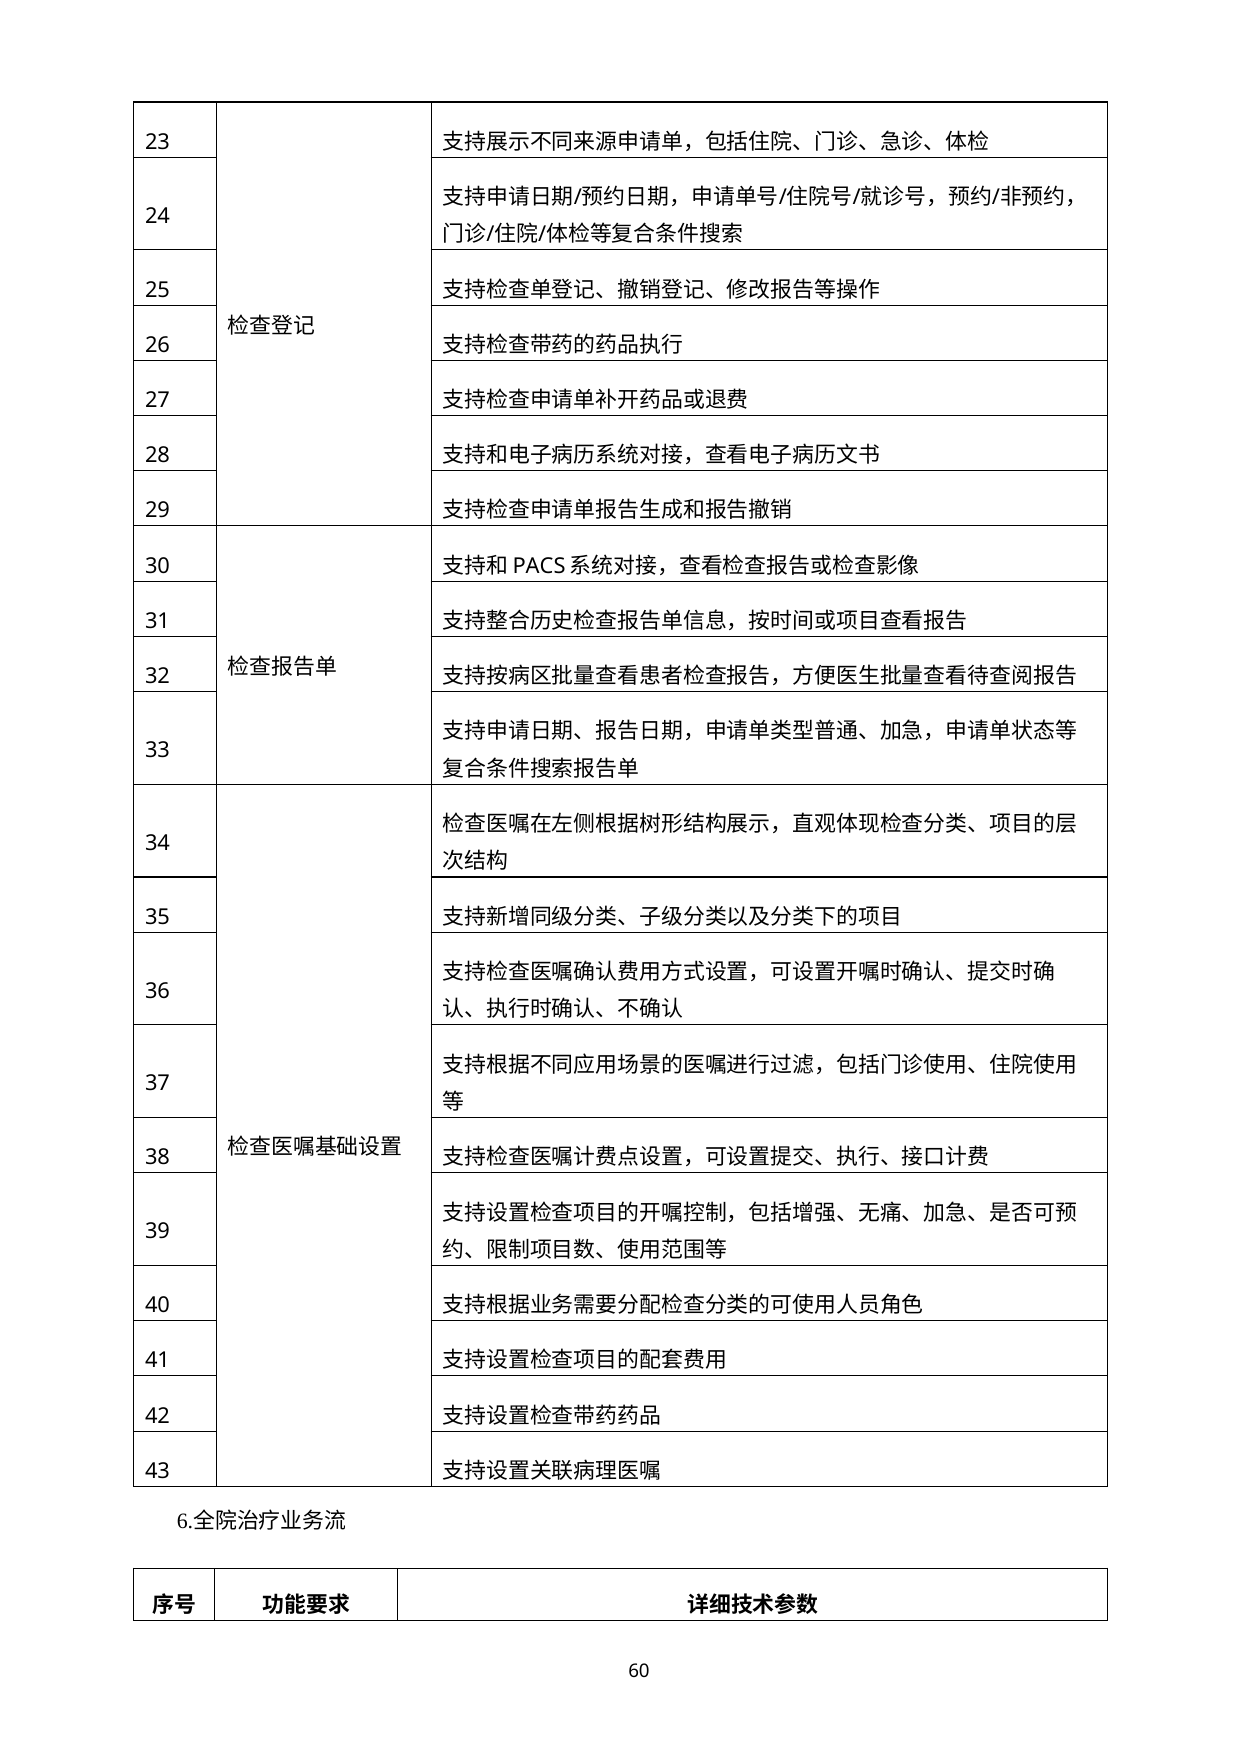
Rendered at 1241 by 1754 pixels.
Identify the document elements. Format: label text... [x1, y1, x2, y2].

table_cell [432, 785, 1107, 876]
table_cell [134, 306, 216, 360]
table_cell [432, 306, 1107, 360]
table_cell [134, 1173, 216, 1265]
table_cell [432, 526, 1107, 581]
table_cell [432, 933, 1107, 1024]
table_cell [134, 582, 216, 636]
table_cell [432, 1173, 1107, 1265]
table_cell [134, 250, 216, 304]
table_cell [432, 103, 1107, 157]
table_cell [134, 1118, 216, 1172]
text 6.全院治疗业务流 [133, 1503, 1107, 1535]
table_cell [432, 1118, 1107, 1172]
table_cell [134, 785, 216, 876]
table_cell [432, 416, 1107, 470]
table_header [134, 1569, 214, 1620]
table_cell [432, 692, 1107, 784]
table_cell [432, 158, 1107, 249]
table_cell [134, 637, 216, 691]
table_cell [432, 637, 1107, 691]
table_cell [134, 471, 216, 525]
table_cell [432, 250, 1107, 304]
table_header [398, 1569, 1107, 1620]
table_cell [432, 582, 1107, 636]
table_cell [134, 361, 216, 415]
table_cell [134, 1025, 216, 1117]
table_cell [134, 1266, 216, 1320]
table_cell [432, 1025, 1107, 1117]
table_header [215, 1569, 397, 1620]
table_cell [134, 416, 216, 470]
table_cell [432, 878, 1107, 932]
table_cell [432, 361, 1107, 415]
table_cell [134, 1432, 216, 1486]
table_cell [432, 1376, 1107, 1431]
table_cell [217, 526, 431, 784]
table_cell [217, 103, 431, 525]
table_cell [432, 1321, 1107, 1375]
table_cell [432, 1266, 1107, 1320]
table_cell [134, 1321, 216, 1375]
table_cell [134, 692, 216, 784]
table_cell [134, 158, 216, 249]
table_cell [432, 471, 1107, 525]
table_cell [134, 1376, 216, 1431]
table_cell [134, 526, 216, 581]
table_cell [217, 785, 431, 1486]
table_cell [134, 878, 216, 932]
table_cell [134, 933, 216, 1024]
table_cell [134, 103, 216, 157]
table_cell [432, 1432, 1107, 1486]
